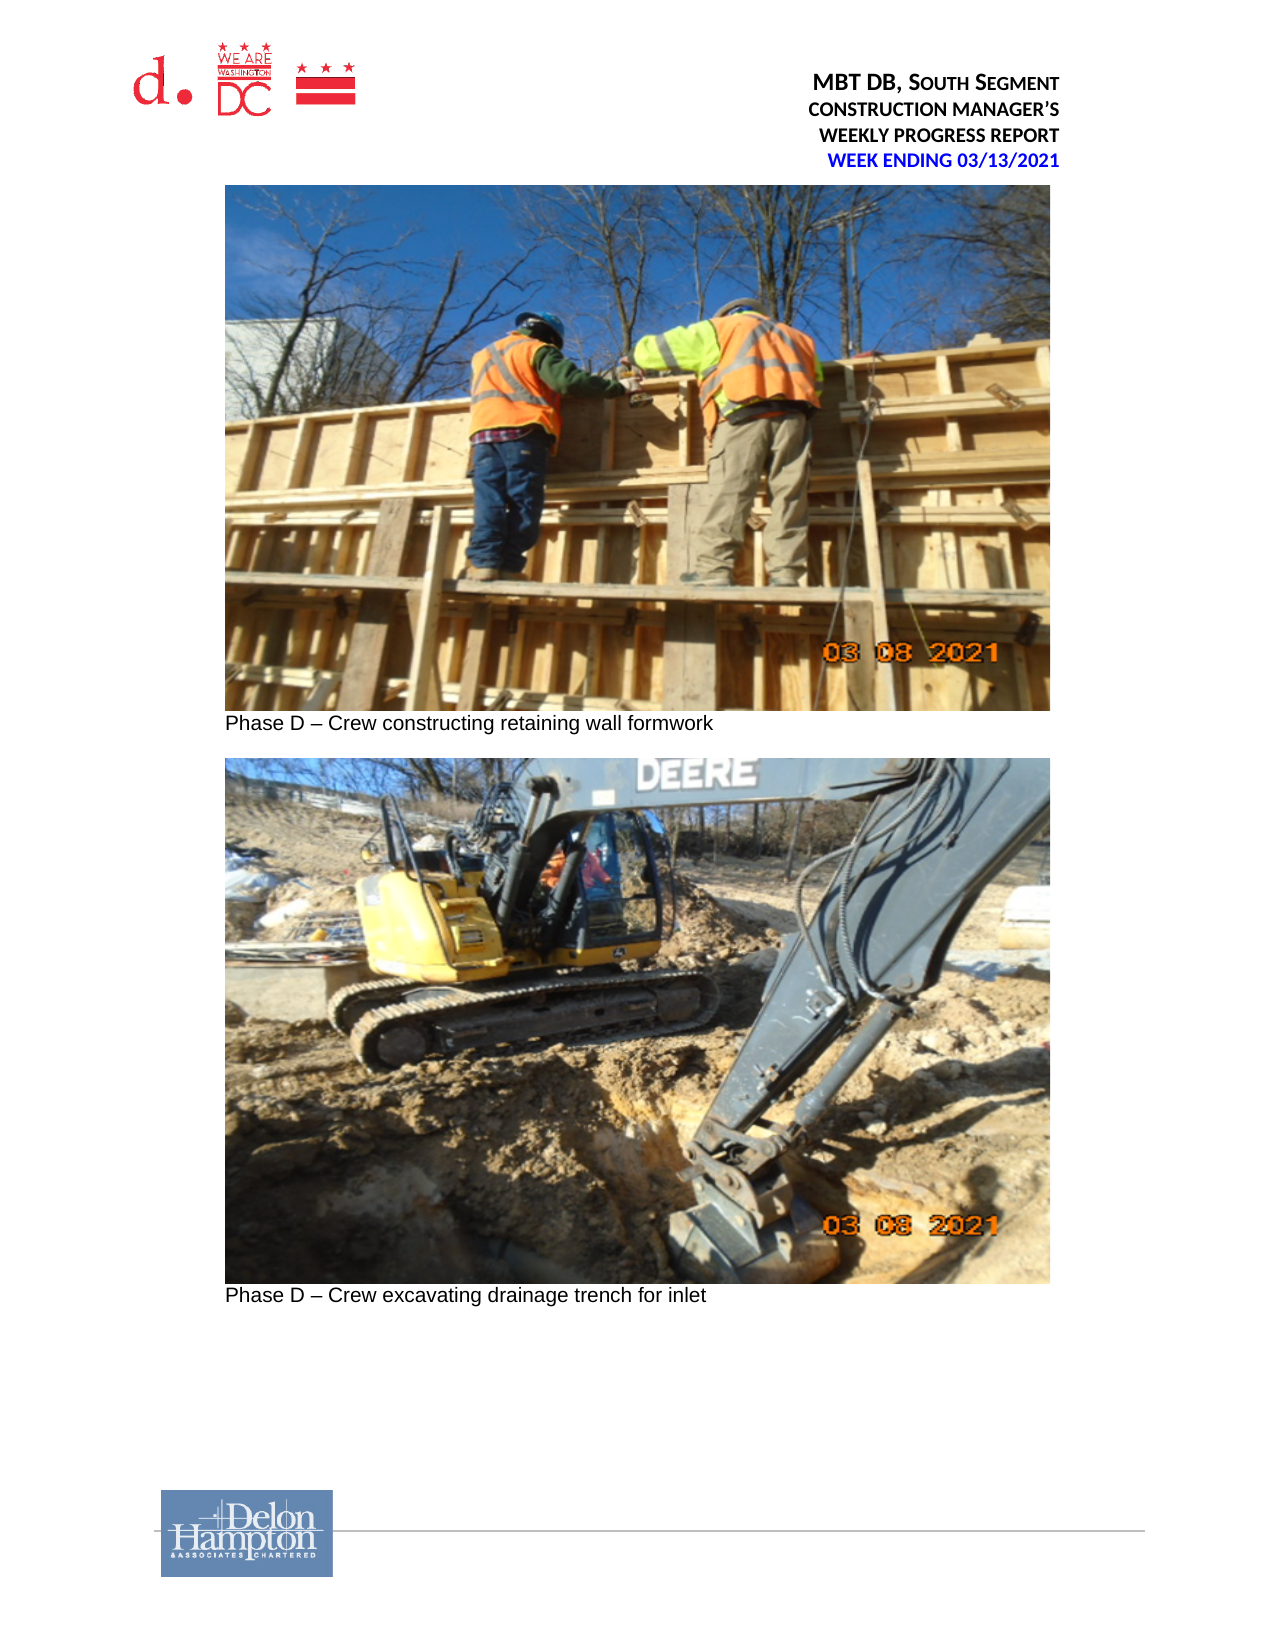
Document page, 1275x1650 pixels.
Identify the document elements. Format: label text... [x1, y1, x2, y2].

picture [97, 36, 391, 135]
text Phase D – Crew constructing retaining wall formwork [225, 710, 1059, 734]
text Phase D – Crew excavating drainage trench for inlet [225, 1283, 1059, 1307]
picture [225, 185, 1050, 711]
picture [225, 758, 1050, 1284]
